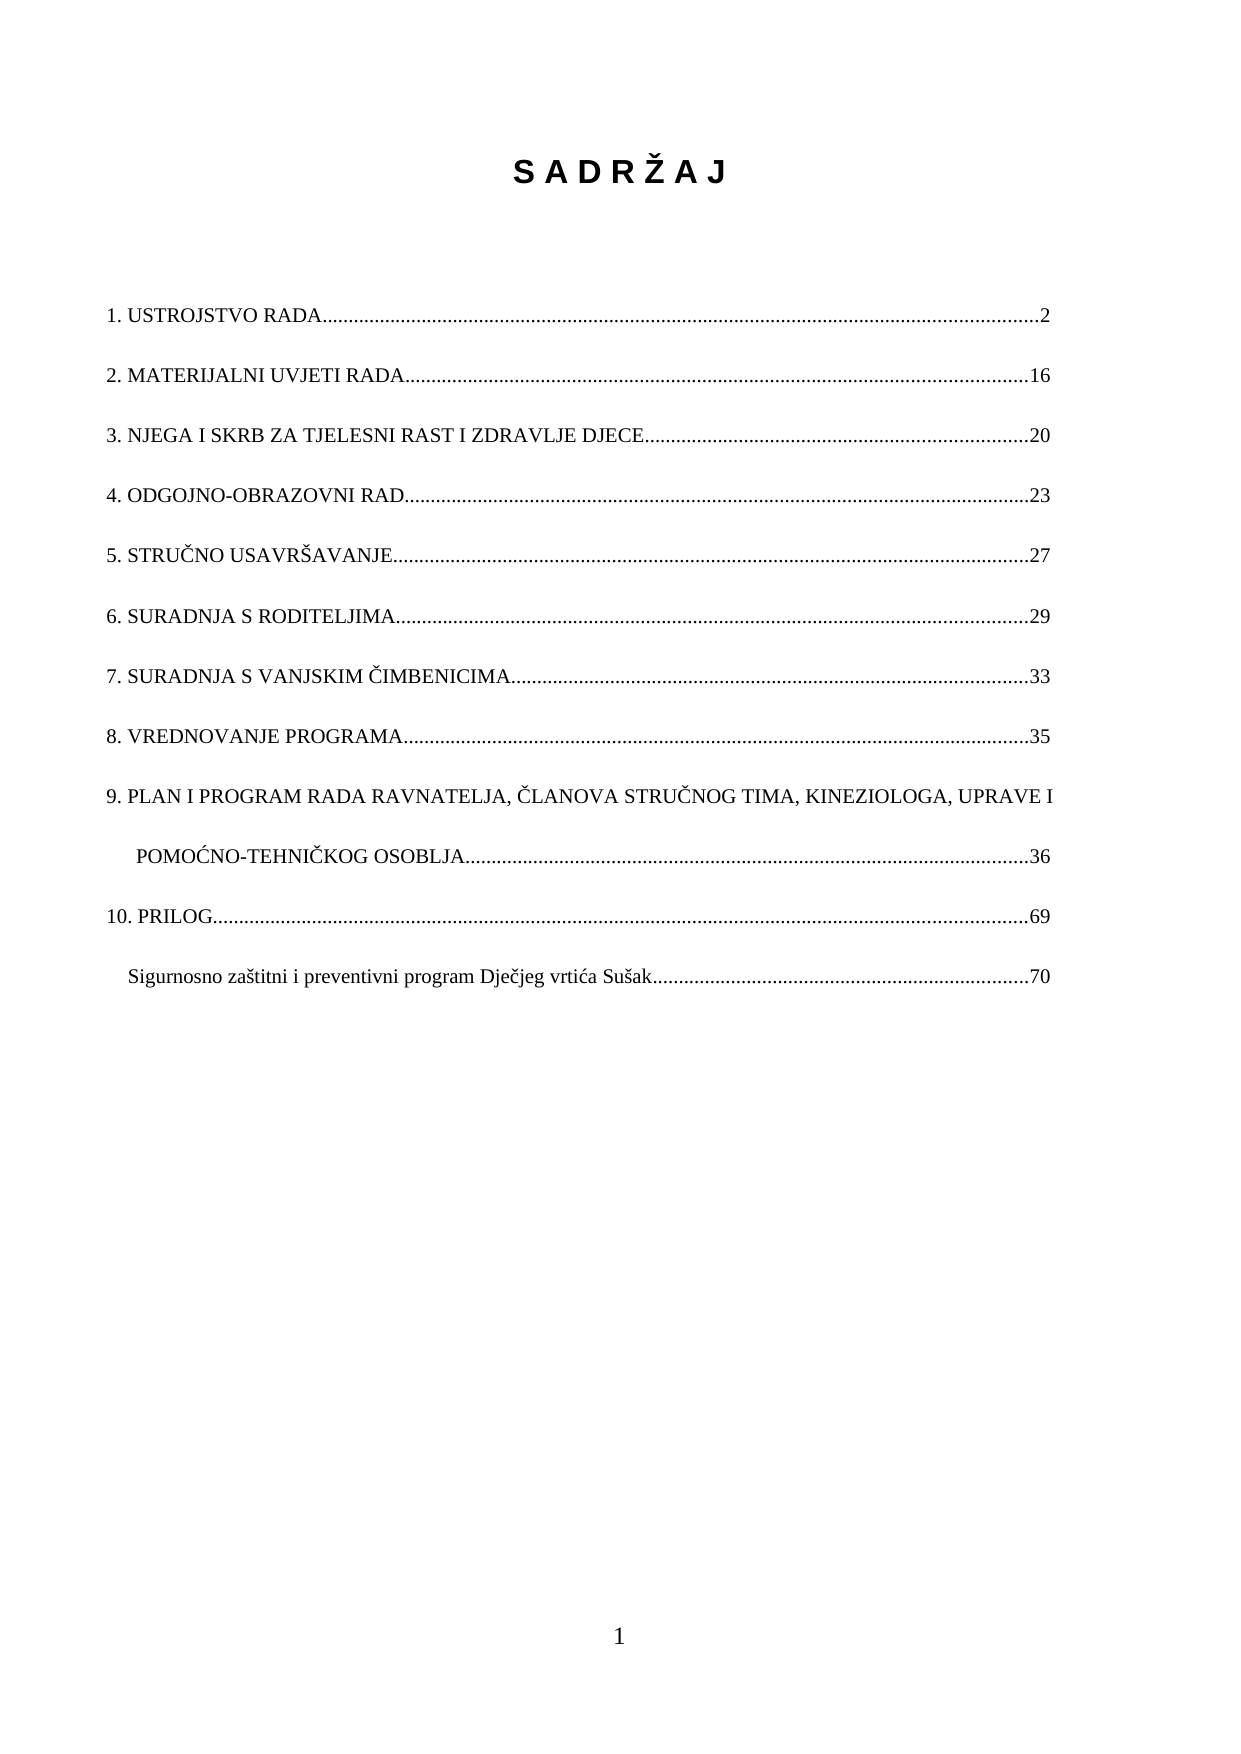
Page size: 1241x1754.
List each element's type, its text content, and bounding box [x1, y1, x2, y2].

text 5. STRUČNO USAVRŠAVANJE 27 [106, 543, 1132, 567]
text 1. USTROJSTVO RADA 2 [106, 303, 1132, 327]
text 2. MATERIJALNI UVJETI RADA 16 [106, 363, 1132, 387]
text 6. SURADNJA S RODITELJIMA 29 [106, 603, 1132, 628]
text S A D R Ž A J [106, 152, 1132, 191]
text 8. VREDNOVANJE PROGRAMA 35 [106, 724, 1132, 748]
text 3. NJEGA I SKRB ZA TJELESNI RAST I ZDRAVLJE DJECE 20 [106, 423, 1132, 447]
text 4. ODGOJNO-OBRAZOVNI RAD 23 [106, 483, 1132, 507]
text 10. PRILOG 69 [106, 904, 1132, 928]
text  Sigurnosno zaštitni i preventivni program Dječjeg vrtića Sušak 70 [106, 964, 1132, 988]
text 7. SURADNJA S VANJSKIM ČIMBENICIMA 33 [106, 664, 1132, 688]
text 9. PLAN I PROGRAM RADA RAVNATELJA, ČLANOVA STRUČNOG TIMA, KINEZIOLOGA, UPRAVE I POMOĆNO-TEHNIČKOG OSOBLJA 36 [106, 784, 1132, 868]
